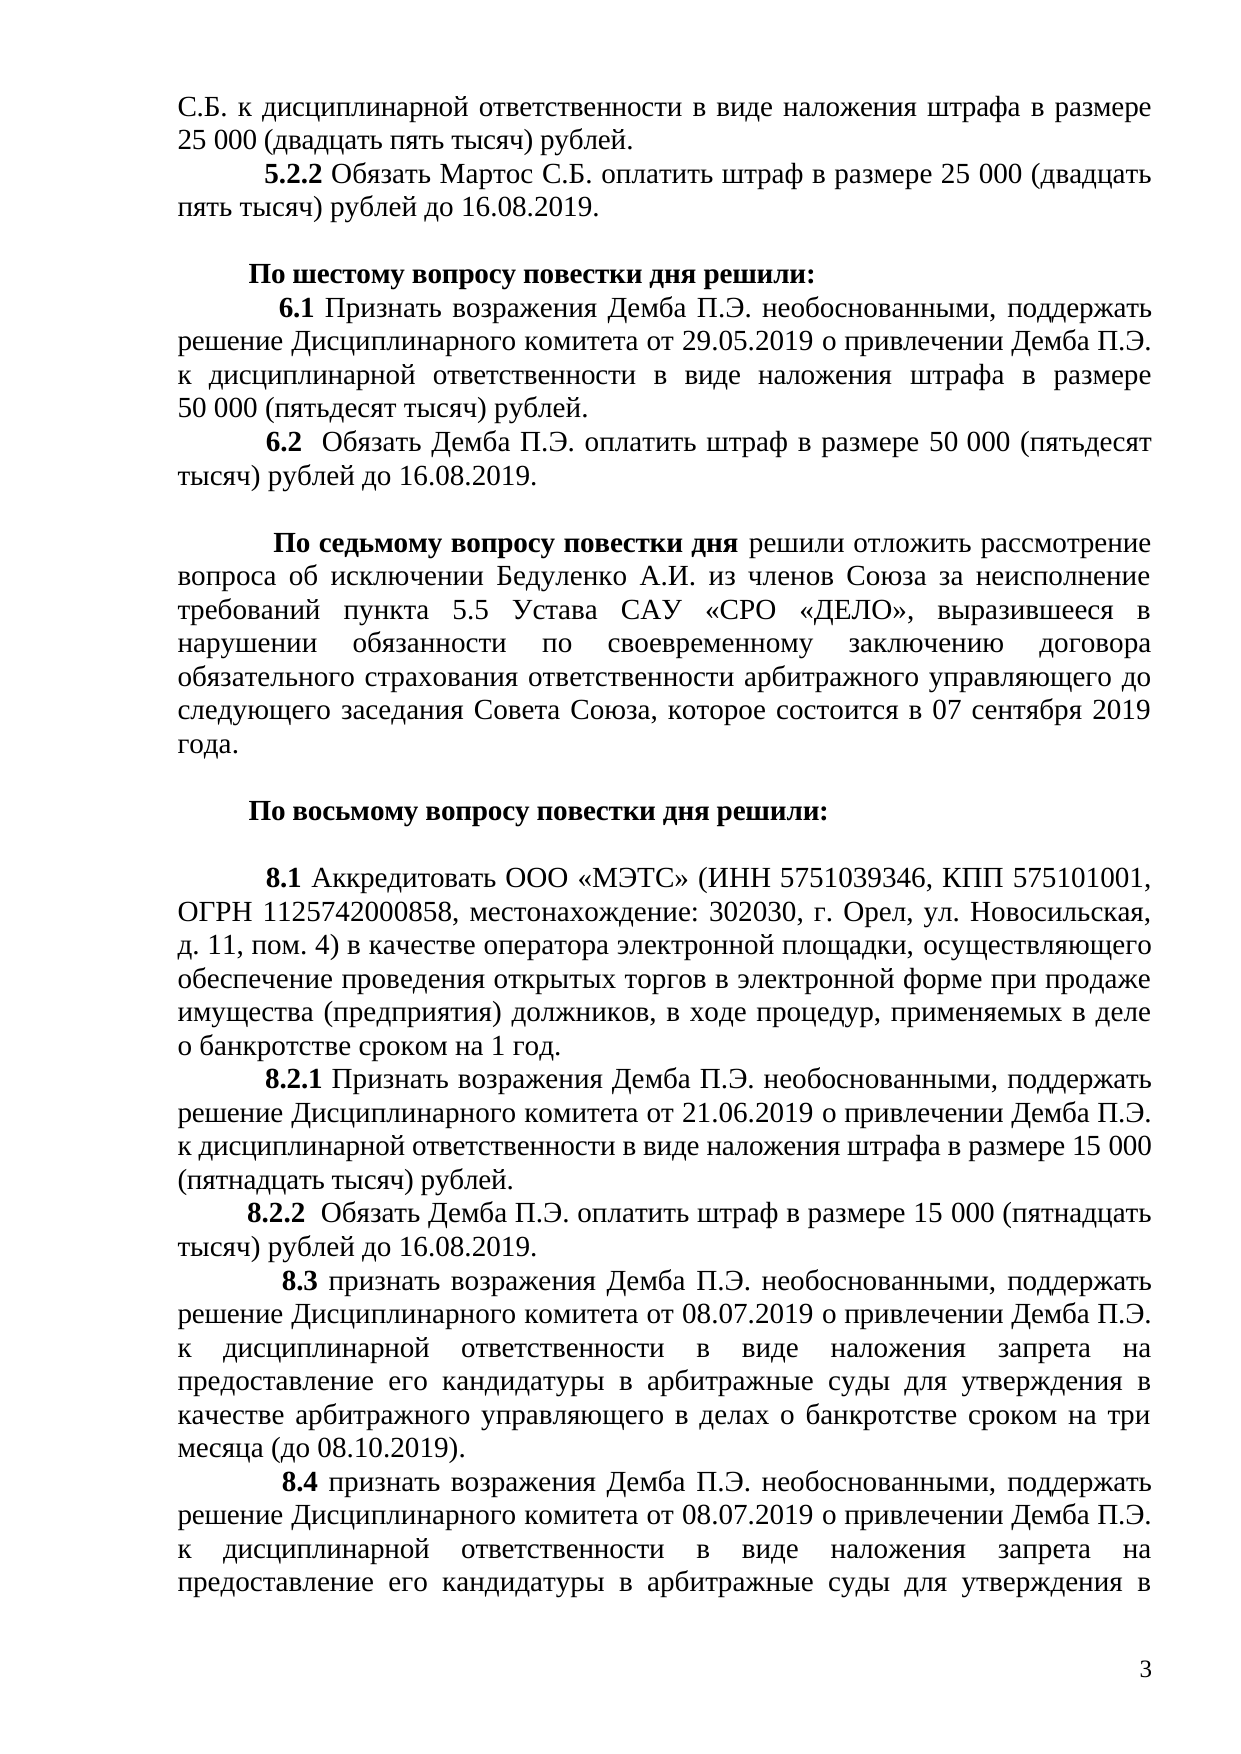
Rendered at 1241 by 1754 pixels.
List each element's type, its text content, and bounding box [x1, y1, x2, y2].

text По восьмому вопросу повестки дня решили: [177, 793, 1137, 827]
text 8.2.2 Обязать Демба П.Э. оплатить штраф в размере 15 000 (пятнадцать тысяч) рублей до 16.08.2019. [177, 1196, 1152, 1263]
text 8.3 признать возражения Демба П.Э. необоснованными, поддержать решение Дисциплинарного комитета от 08.07.2019 о привлечении Демба П.Э. к дисциплинарной ответственности в виде наложения запрета на предоставление его кандидатуры в арбитражные суды для утверждения в качестве арбитражного управляющего в делах о банкротстве сроком на три месяца (до 08.10.2019). [177, 1263, 1152, 1464]
text По седьмому вопросу повестки дня решили отложить рассмотрение вопроса об исключении Бедуленко А.И. из членов Союза за неисполнение требований пункта 5.5 Устава САУ «СРО «ДЕЛО», выразившееся в нарушении обязанности по своевременному заключению договора обязательного страхования ответственности арбитражного управляющего до следующего заседания Совета Союза, которое состоится в 07 сентября 2019 года. [177, 525, 1152, 759]
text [177, 1464, 1152, 1598]
text 6.2 Обязать Демба П.Э. оплатить штраф в размере 50 000 (пятьдесят тысяч) рублей до 16.08.2019. [177, 424, 1152, 491]
text 6.1 Признать возражения Демба П.Э. необоснованными, поддержать решение Дисциплинарного комитета от 29.05.2019 о привлечении Демба П.Э. к дисциплинарной ответственности в виде наложения штрафа в размере 50 000 (пятьдесят тысяч) рублей. [177, 290, 1152, 424]
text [177, 89, 1152, 156]
text 8.2.1 Признать возражения Демба П.Э. необоснованными, поддержать решение Дисциплинарного комитета от 21.06.2019 о привлечении Демба П.Э. к дисциплинарной ответственности в виде наложения штрафа в размере 15 000 (пятнадцать тысяч) рублей. [177, 1061, 1152, 1196]
text 8.1 Аккредитовать ООО «МЭТС» (ИНН 5751039346, КПП 575101001, ОГРН 1125742000858, местонахождение: 302030, г. Орел, ул. Новосильская, д. 11, пом. 4) в качестве оператора электронной площадки, осуществляющего обеспечение проведения открытых торгов в электронной форме при продаже имущества (предприятия) должников, в ходе процедур, применяемых в деле о банкротстве сроком на 1 год. [177, 860, 1152, 1061]
text По шестому вопросу повестки дня решили: [177, 256, 1152, 290]
text 5.2.2 Обязать Мартос С.Б. оплатить штраф в размере 25 000 (двадцать пять тысяч) рублей до 16.08.2019. [177, 156, 1152, 223]
